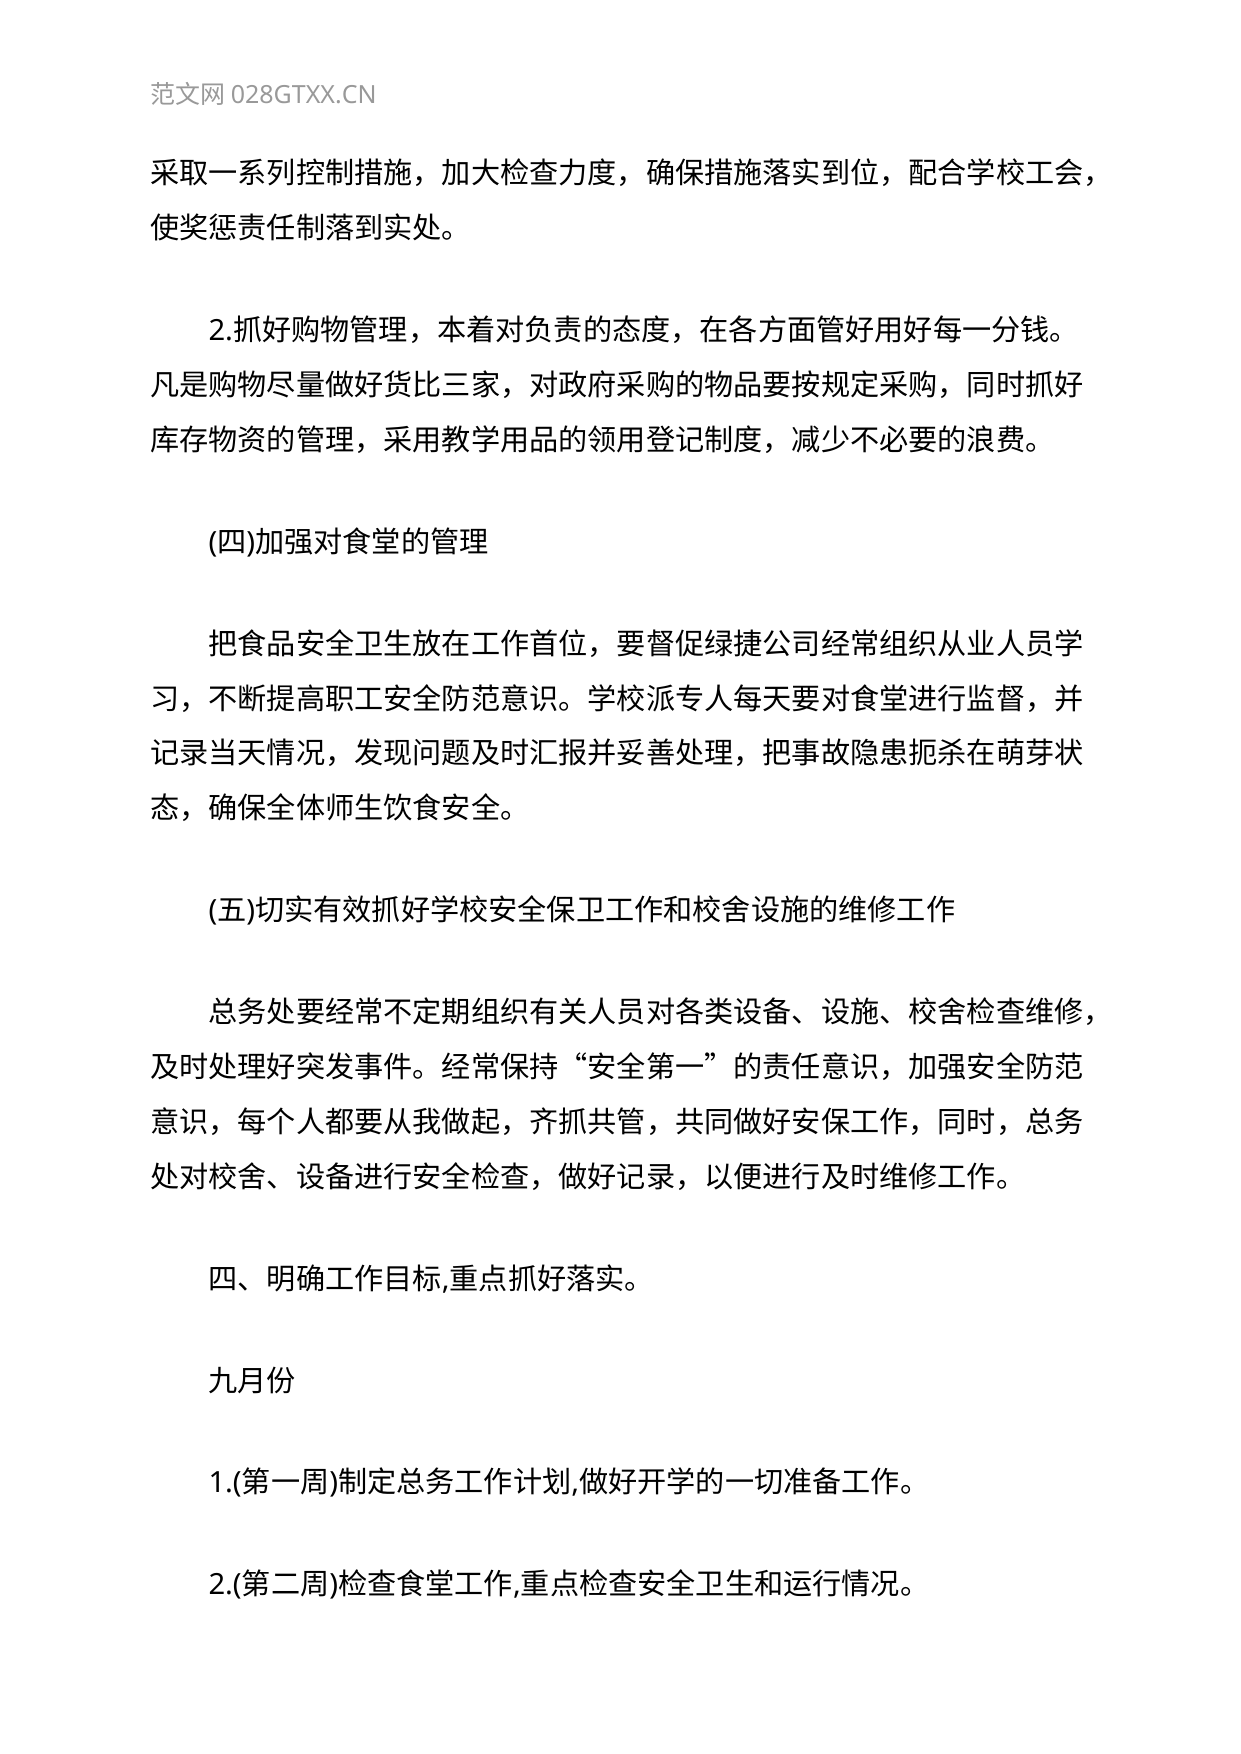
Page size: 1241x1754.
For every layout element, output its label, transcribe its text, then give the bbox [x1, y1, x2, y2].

text 1.(第一周)制定总务工作计划,做好开学的一切准备工作。 [150, 1459, 1090, 1501]
text 2.(第二周)检查食堂工作,重点检查安全卫生和运行情况。 [150, 1561, 1090, 1603]
text 把食品安全卫生放在工作首位，要督促绿捷公司经常组织从业人员学习，不断提高职工安全防范意识。学校派专人每天要对食堂进行监督，并记录当天情况，发现问题及时汇报并妥善处理，把事故隐患扼杀在萌芽状态，确保全体师生饮食安全。 [150, 620, 1090, 827]
text 九月份 [150, 1357, 1090, 1399]
text 总务处要经常不定期组织有关人员对各类设备、设施、校舍检查维修，及时处理好突发事件。经常保持“安全第一”的责任意识，加强安全防范意识，每个人都要从我做起，齐抓共管，共同做好安保工作，同时，总务处对校舍、设备进行安全检查，做好记录，以便进行及时维修工作。 [150, 989, 1090, 1196]
text (五)切实有效抓好学校安全保卫工作和校舍设施的维修工作 [150, 887, 1090, 929]
text (四)加强对食堂的管理 [150, 518, 1090, 561]
text 四、明确工作目标,重点抓好落实。 [150, 1255, 1090, 1298]
text 2.抓好购物管理，本着对负责的态度，在各方面管好用好每一分钱。凡是购物尽量做好货比三家，对政府采购的物品要按规定采购，同时抓好库存物资的管理，采用教学用品的领用登记制度，减少不必要的浪费。 [150, 307, 1090, 459]
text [150, 150, 1090, 247]
